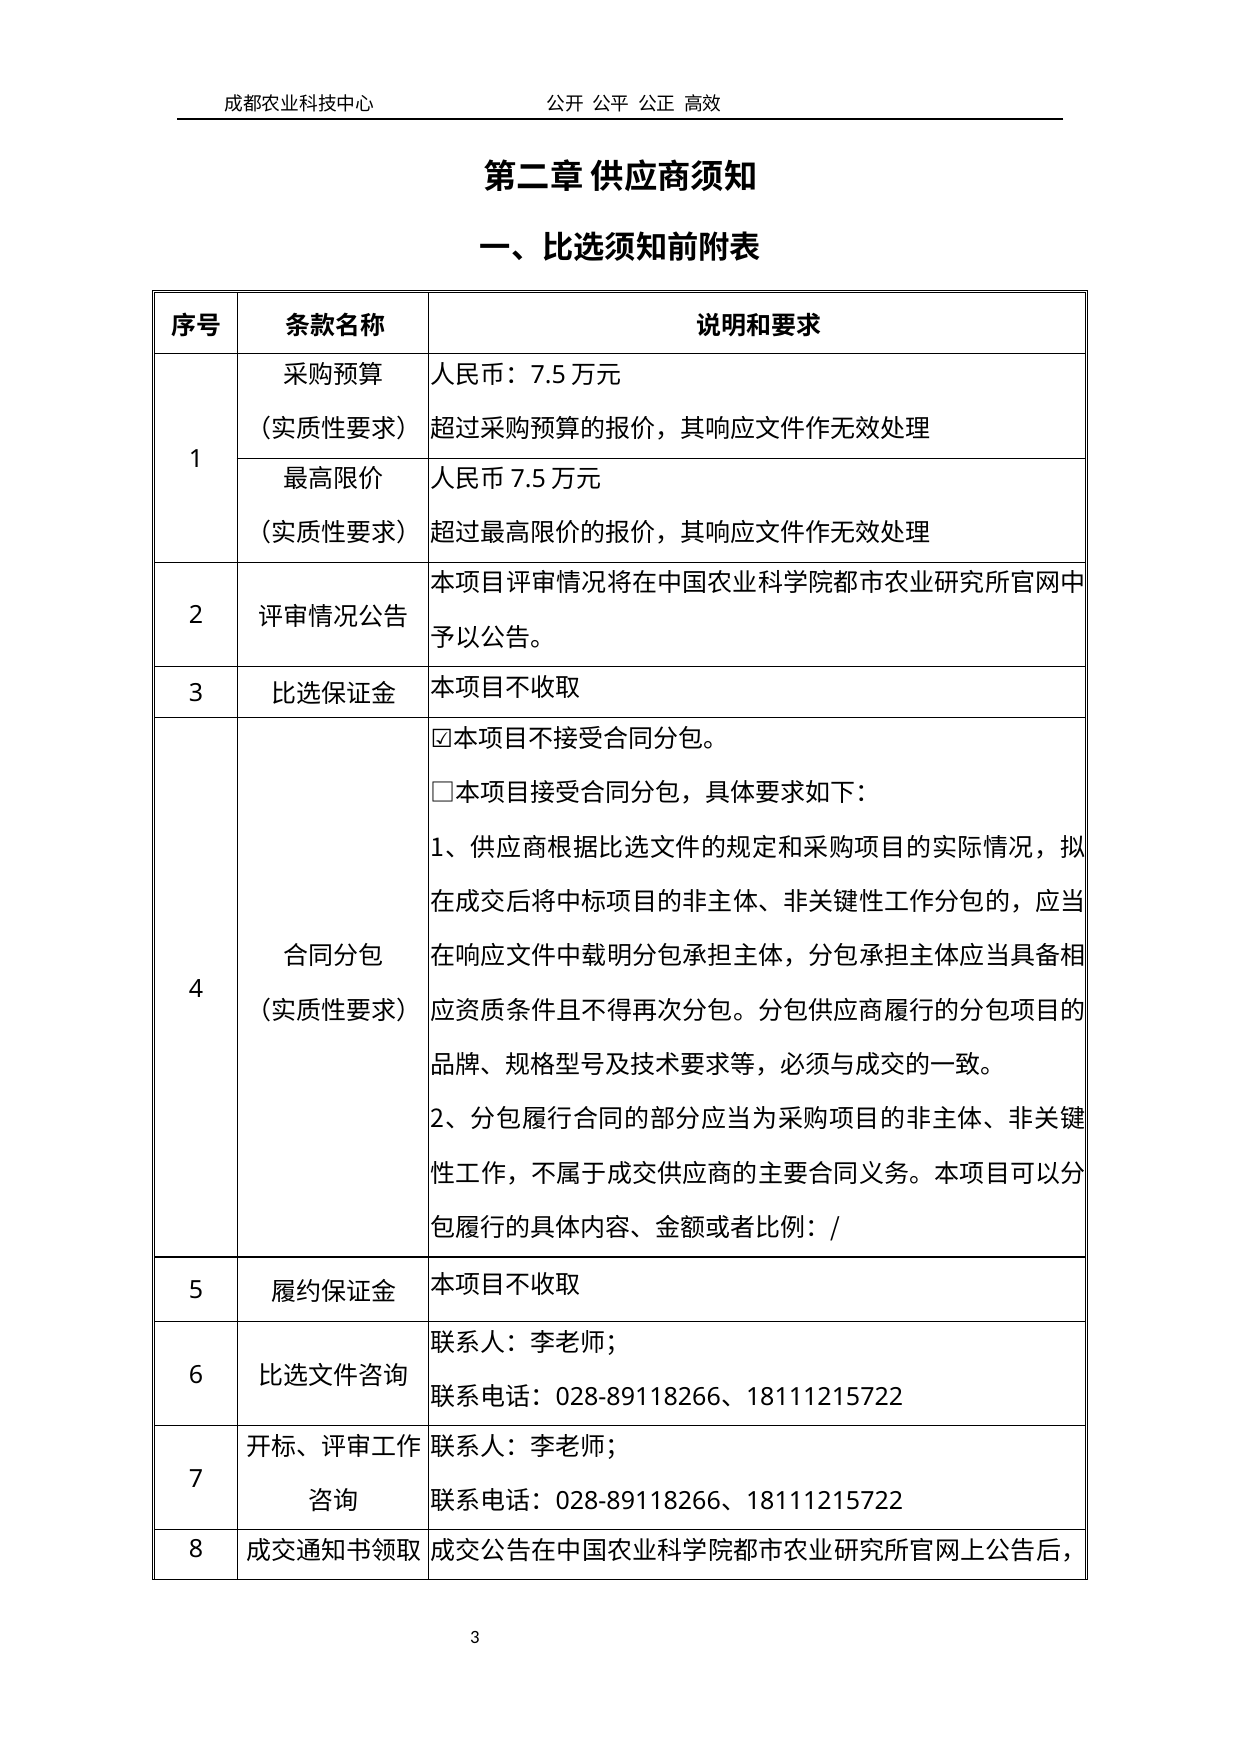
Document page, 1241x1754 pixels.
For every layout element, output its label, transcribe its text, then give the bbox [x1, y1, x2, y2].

table_cell 2 [155, 563, 237, 666]
table_cell 7 [155, 1426, 237, 1529]
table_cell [429, 1530, 1085, 1579]
table_cell ☑本项目不接受合同分包。 □本项目接受合同分包，具体要求如下： 1、供应商根据比选文件的规定和采购项目的实际情况，拟在成交后将中标项目的非主体、非关键性工作分包的，应当在响应文件中载明分包承担主体，分包承担主体应当具备相应资质条件且不得再次分包。分包供应商履行的分包项目的品牌、规格型号及技术要求等，必须与成交的一致。 2、分包履行合同的部分应当为采购项目的非主体、非关键性工作，不属于成交供应商的主要合同义务。本项目可以分包履行的具体内容、金额或者比例：/ [429, 718, 1085, 1256]
table_cell 本项目不收取 [429, 1258, 1085, 1321]
table_cell 本项目评审情况将在中国农业科学院都市农业研究所官网中予以公告。 [429, 563, 1085, 666]
table_cell 联系人：李老师； 联系电话：028-89118266、18111215722 [429, 1322, 1085, 1425]
table_cell 8 [155, 1530, 237, 1579]
table_cell 1 [155, 354, 237, 562]
table_cell 联系人：李老师； 联系电话：028-89118266、18111215722 [429, 1426, 1085, 1529]
table_cell 评审情况公告 [238, 563, 428, 666]
subtitle 一、比选须知前附表 [177, 222, 1063, 267]
table_cell 5 [155, 1258, 237, 1321]
table_cell 最高限价 （实质性要求） [238, 459, 428, 562]
table_cell 6 [155, 1322, 237, 1425]
table_cell 人民币7.5万元 超过最高限价的报价，其响应文件作无效处理 [429, 459, 1085, 562]
table_header 条款名称 [238, 293, 428, 353]
table_cell 合同分包 （实质性要求） [238, 718, 428, 1256]
table_cell 3 [155, 667, 237, 717]
table_cell 比选文件咨询 [238, 1322, 428, 1425]
table_cell 采购预算 （实质性要求） [238, 354, 428, 457]
table_cell 比选保证金 [238, 667, 428, 717]
table_cell 履约保证金 [238, 1258, 428, 1321]
table_header 序号 [155, 293, 237, 353]
table_cell 成交通知书领取 [238, 1530, 428, 1579]
table_header 说明和要求 [429, 293, 1085, 353]
table_cell 4 [155, 718, 237, 1256]
table_cell 本项目不收取 [429, 667, 1085, 717]
table_cell 开标、评审工作咨询 [238, 1426, 428, 1529]
subtitle 第二章 供应商须知 [177, 150, 1063, 198]
table_cell 人民币：7.5万元 超过采购预算的报价，其响应文件作无效处理 [429, 354, 1085, 457]
